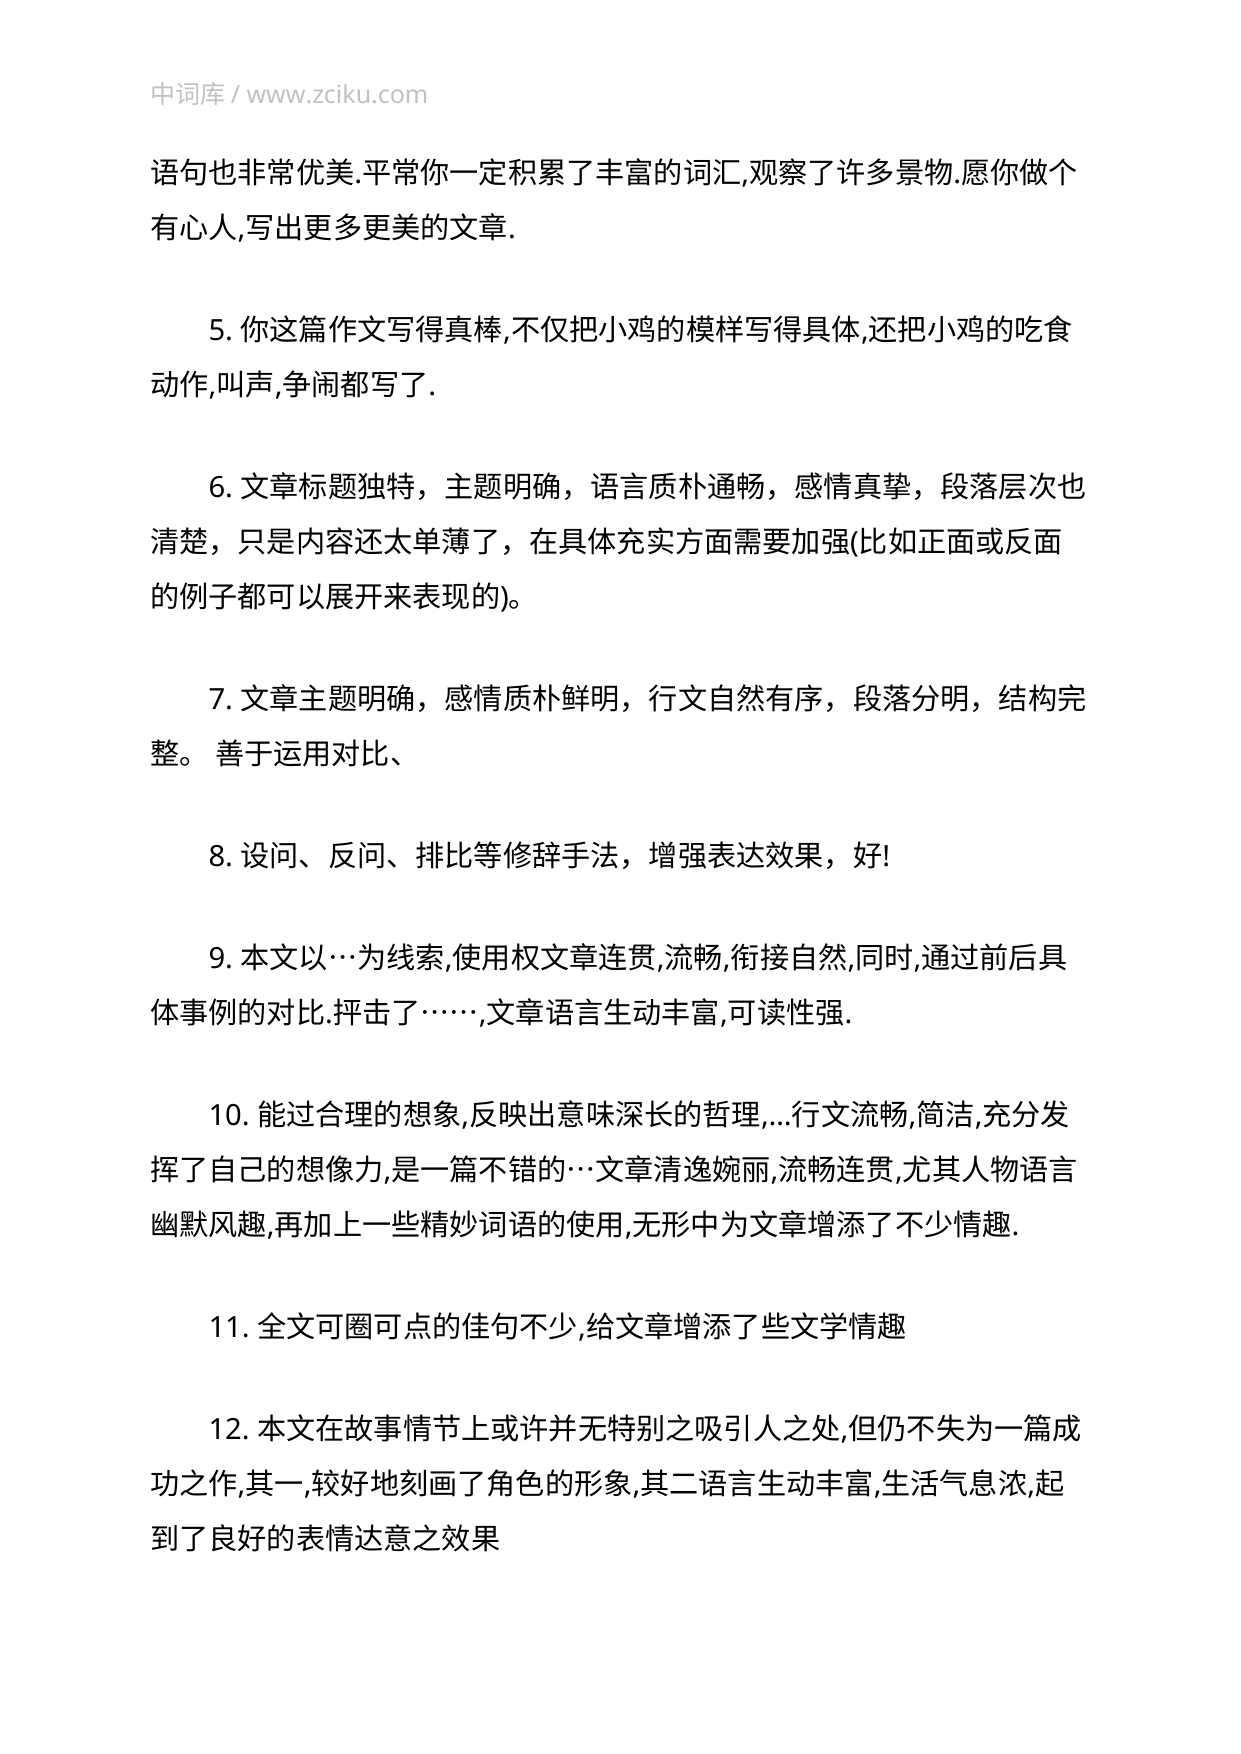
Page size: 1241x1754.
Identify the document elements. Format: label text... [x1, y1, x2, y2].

text 12. 本文在故事情节上或许并无特别之吸引人之处,但仍不失为一篇成功之作,其一,较好地刻画了角色的形象,其二语言生动丰富,生活气息浓,起到了良好的表情达意之效果 [150, 1406, 1090, 1558]
text 8. 设问、反问、排比等修辞手法，增强表达效果，好! [150, 833, 1090, 875]
text 5. 你这篇作文写得真棒,不仅把小鸡的模样写得具体,还把小鸡的吃食动作,叫声,争闹都写了. [150, 307, 1090, 404]
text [150, 150, 1090, 247]
text 7. 文章主题明确，感情质朴鲜明，行文自然有序，段落分明，结构完整。 善于运用对比、 [150, 676, 1090, 773]
text 10. 能过合理的想象,反映出意味深长的哲理,…行文流畅,简洁,充分发挥了自己的想像力,是一篇不错的…文章清逸婉丽,流畅连贯,尤其人物语言幽默风趣,再加上一些精妙词语的使用,无形中为文章增添了不少情趣. [150, 1092, 1090, 1244]
text 6. 文章标题独特，主题明确，语言质朴通畅，感情真挚，段落层次也清楚，只是内容还太单薄了，在具体充实方面需要加强(比如正面或反面的例子都可以展开来表现的)。 [150, 464, 1090, 616]
text 9. 本文以…为线索,使用权文章连贯,流畅,衔接自然,同时,通过前后具体事例的对比.抨击了……,文章语言生动丰富,可读性强. [150, 935, 1090, 1032]
text 11. 全文可圈可点的佳句不少,给文章增添了些文学情趣 [150, 1304, 1090, 1346]
